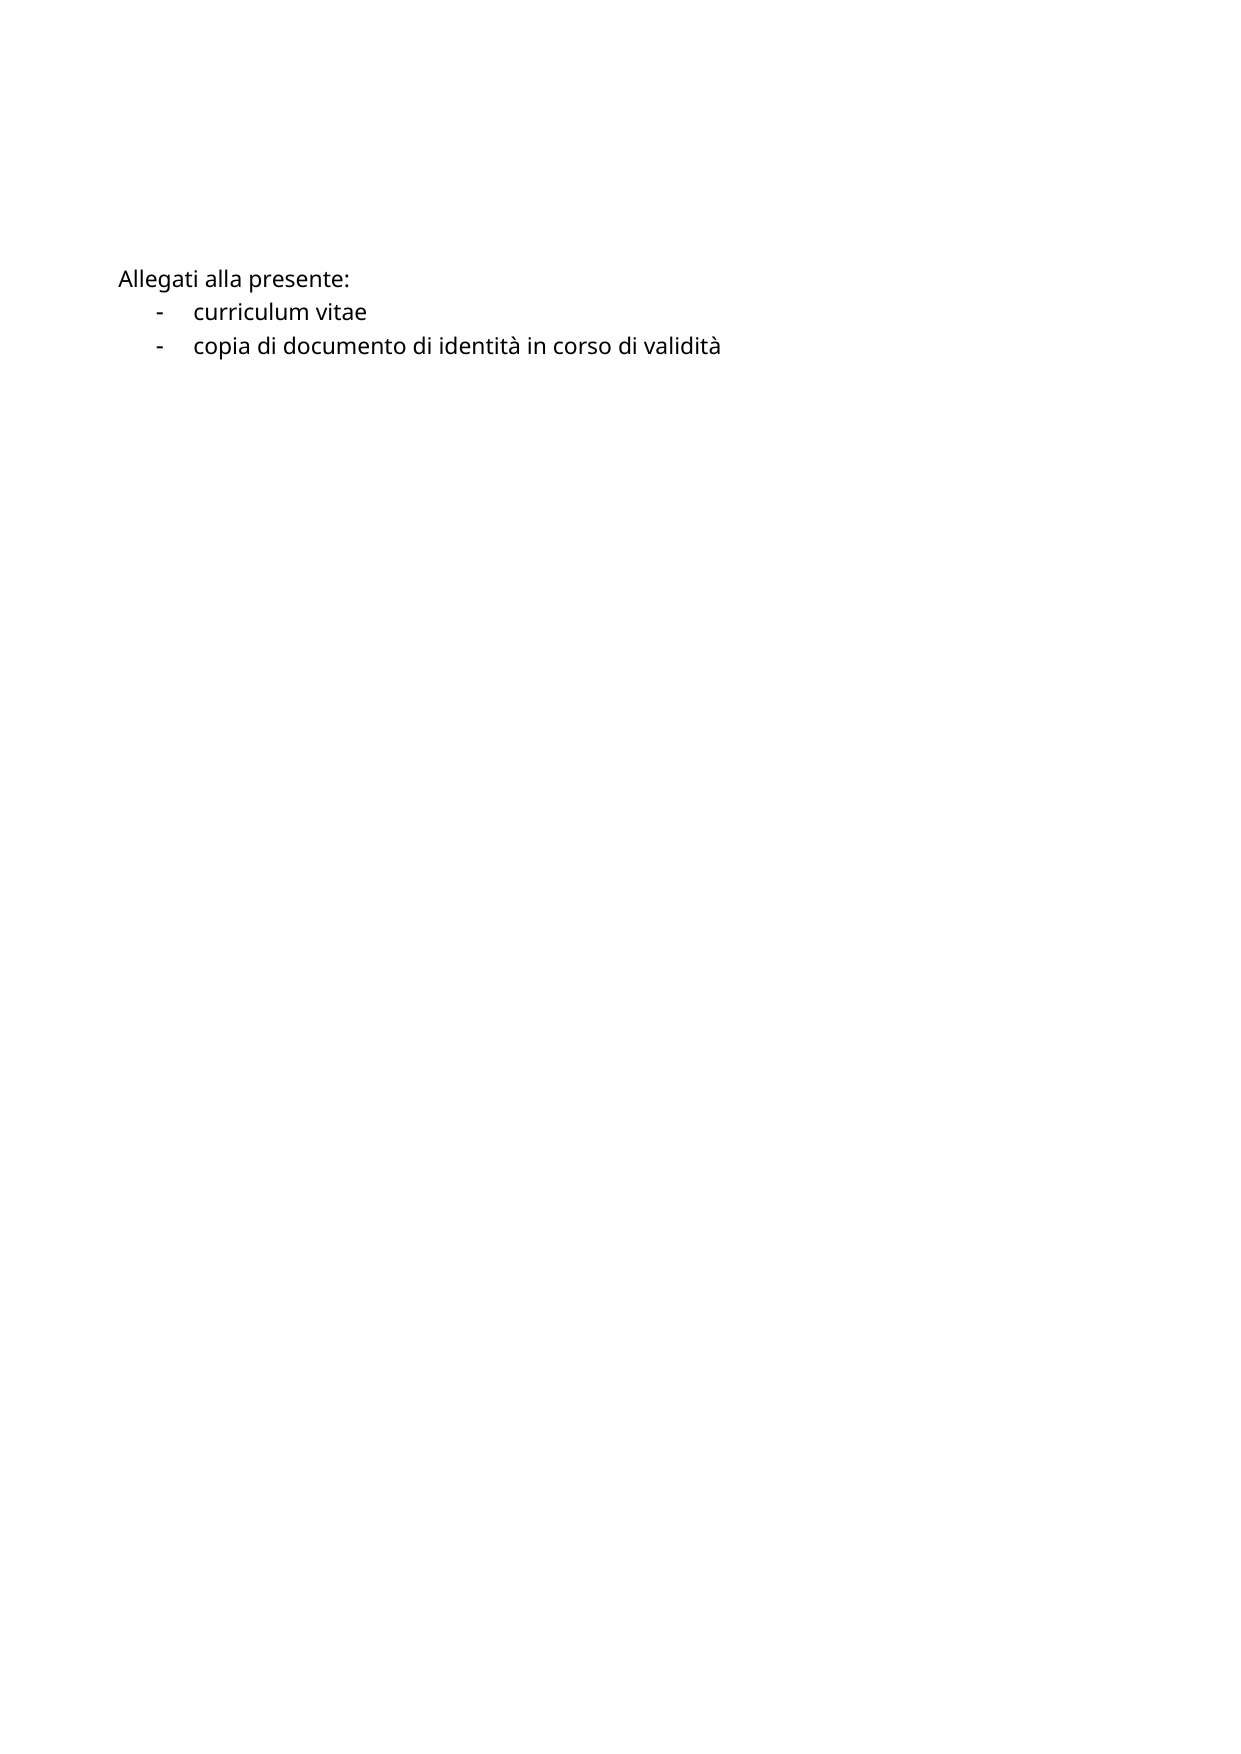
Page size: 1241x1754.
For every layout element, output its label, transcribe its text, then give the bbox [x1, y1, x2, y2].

text Allegati alla presente: [118, 263, 1122, 294]
list curriculum vitae [156, 294, 1122, 328]
list copia di documento di identità in corso di validità [156, 328, 1122, 362]
